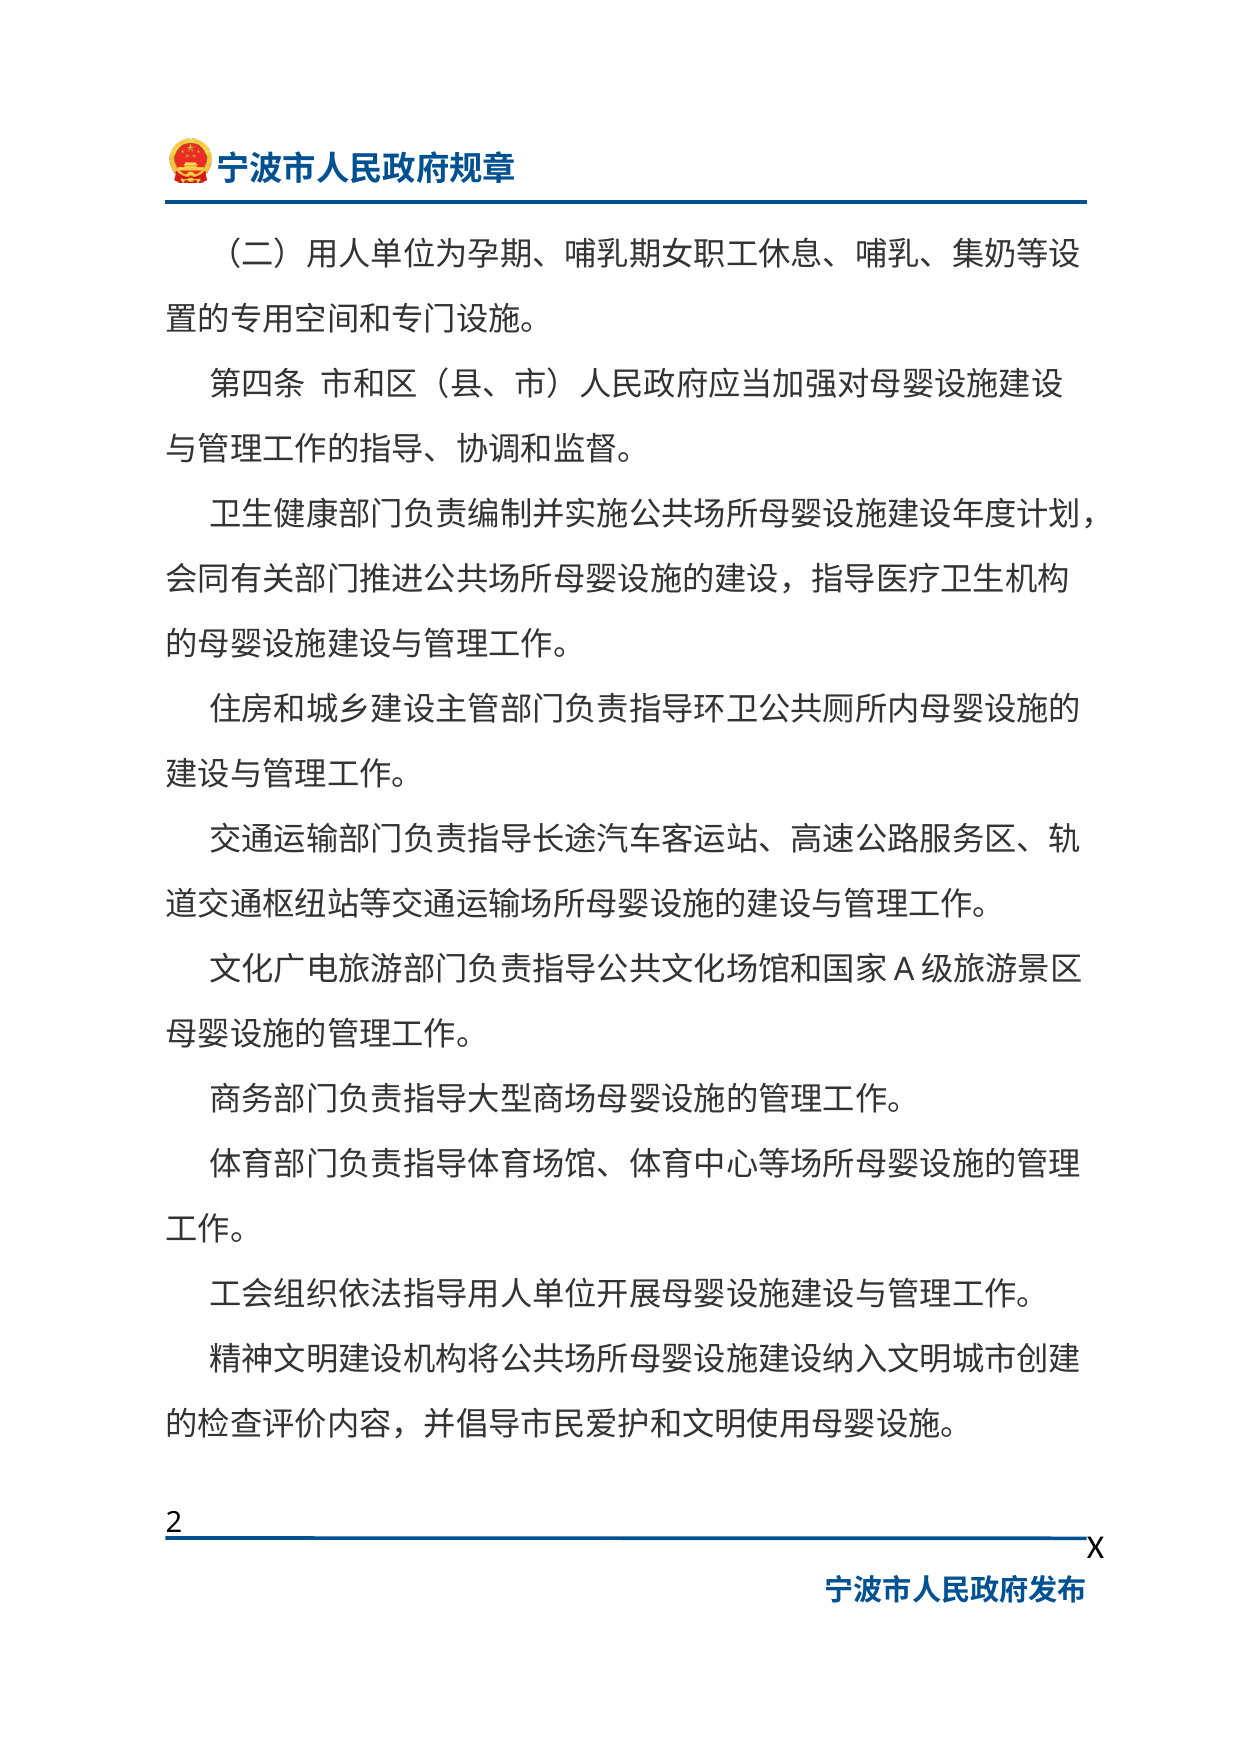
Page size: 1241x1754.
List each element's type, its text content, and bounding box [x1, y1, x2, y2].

text 商务部门负责指导大型商场母婴设施的管理工作。 [165, 1064, 1087, 1129]
text （二）用人单位为孕期、哺乳期女职工休息、哺乳、集奶等设置的专用空间和专门设施。 [165, 219, 1087, 349]
text 卫生健康部门负责编制并实施公共场所母婴设施建设年度计划，会同有关部门推进公共场所母婴设施的建设，指导医疗卫生机构的母婴设施建设与管理工作。 [165, 479, 1087, 674]
text 文化广电旅游部门负责指导公共文化场馆和国家A级旅游景区母婴设施的管理工作。 [165, 934, 1087, 1064]
text 精神文明建设机构将公共场所母婴设施建设纳入文明城市创建的检查评价内容，并倡导市民爱护和文明使用母婴设施。 [165, 1324, 1087, 1454]
text 住房和城乡建设主管部门负责指导环卫公共厕所内母婴设施的建设与管理工作。 [165, 674, 1087, 804]
text 体育部门负责指导体育场馆、体育中心等场所母婴设施的管理工作。 [165, 1129, 1087, 1259]
text 交通运输部门负责指导长途汽车客运站、高速公路服务区、轨道交通枢纽站等交通运输场所母婴设施的建设与管理工作。 [165, 804, 1087, 934]
text 第四条 市和区（县、市）人民政府应当加强对母婴设施建设与管理工作的指导、协调和监督。 [165, 349, 1087, 479]
picture [165, 136, 216, 187]
text 工会组织依法指导用人单位开展母婴设施建设与管理工作。 [165, 1259, 1087, 1324]
